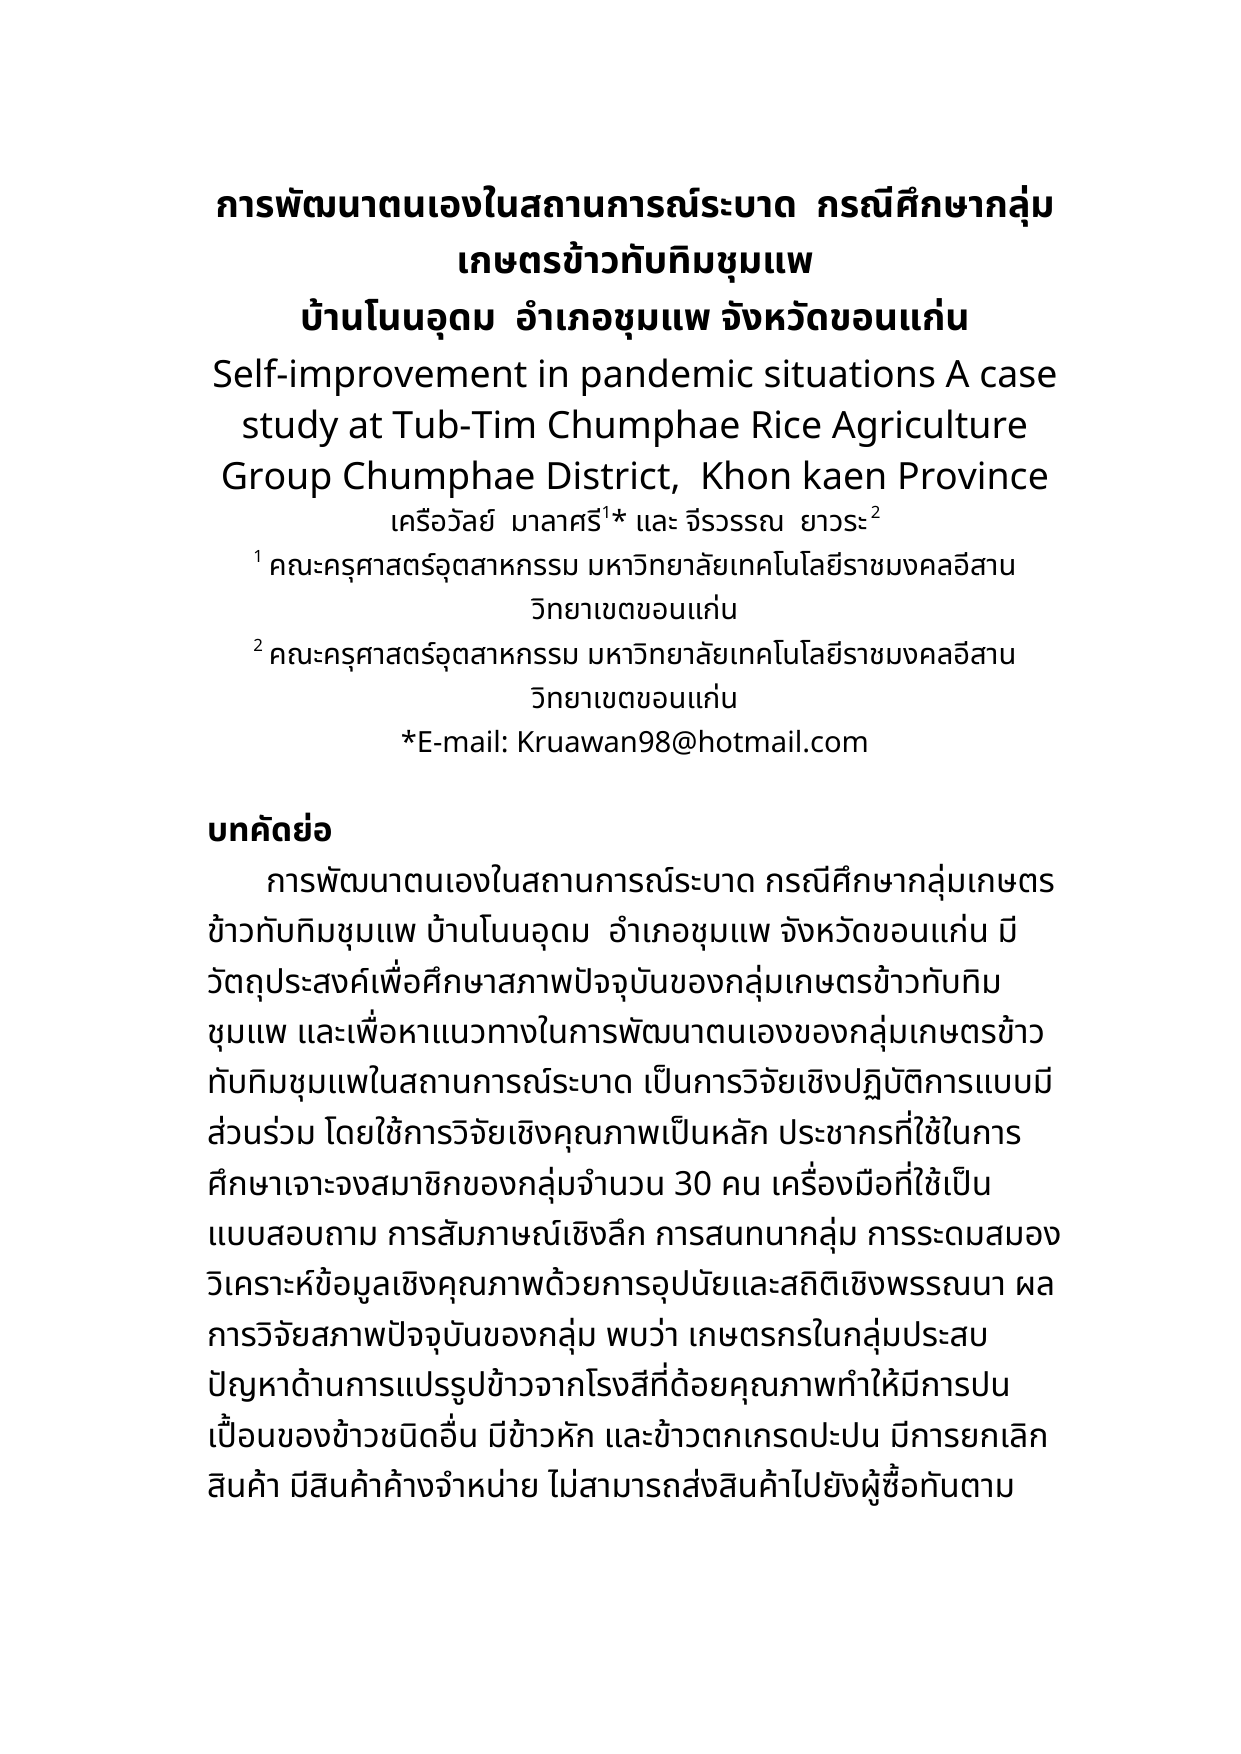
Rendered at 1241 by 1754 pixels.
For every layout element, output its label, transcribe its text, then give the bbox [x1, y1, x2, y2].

text บทคัดย่อ [207, 806, 1063, 857]
text เครือวัลย์ มาลาศรี1* และ จีรวรรณ ยาวระ2 [207, 500, 1063, 544]
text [207, 857, 1063, 1512]
text 2คณะครุศาสตร์อุตสาหกรรม มหาวิทยาลัยเทคโนโลยีราชมงคลอีสาน วิทยาเขตขอนแก่น [207, 633, 1063, 721]
text บ้านโนนอุดม อำเภอชุมแพ จังหวัดขอนแก่น [207, 291, 1063, 347]
text การพัฒนาตนเองในสถานการณ์ระบาด กรณีศึกษากลุ่มเกษตรข้าวทับทิมชุมแพ [207, 177, 1063, 291]
text 1คณะครุศาสตร์อุตสาหกรรม มหาวิทยาลัยเทคโนโลยีราชมงคลอีสาน วิทยาเขตขอนแก่น [207, 544, 1063, 633]
text Self-improvement in pandemic situations A case study at Tub-Tim Chumphae Rice Agriculture Group Chumphae District, Khon kaen Province [207, 347, 1063, 500]
text *E-mail: Kruawan98@hotmail.com [207, 721, 1063, 761]
